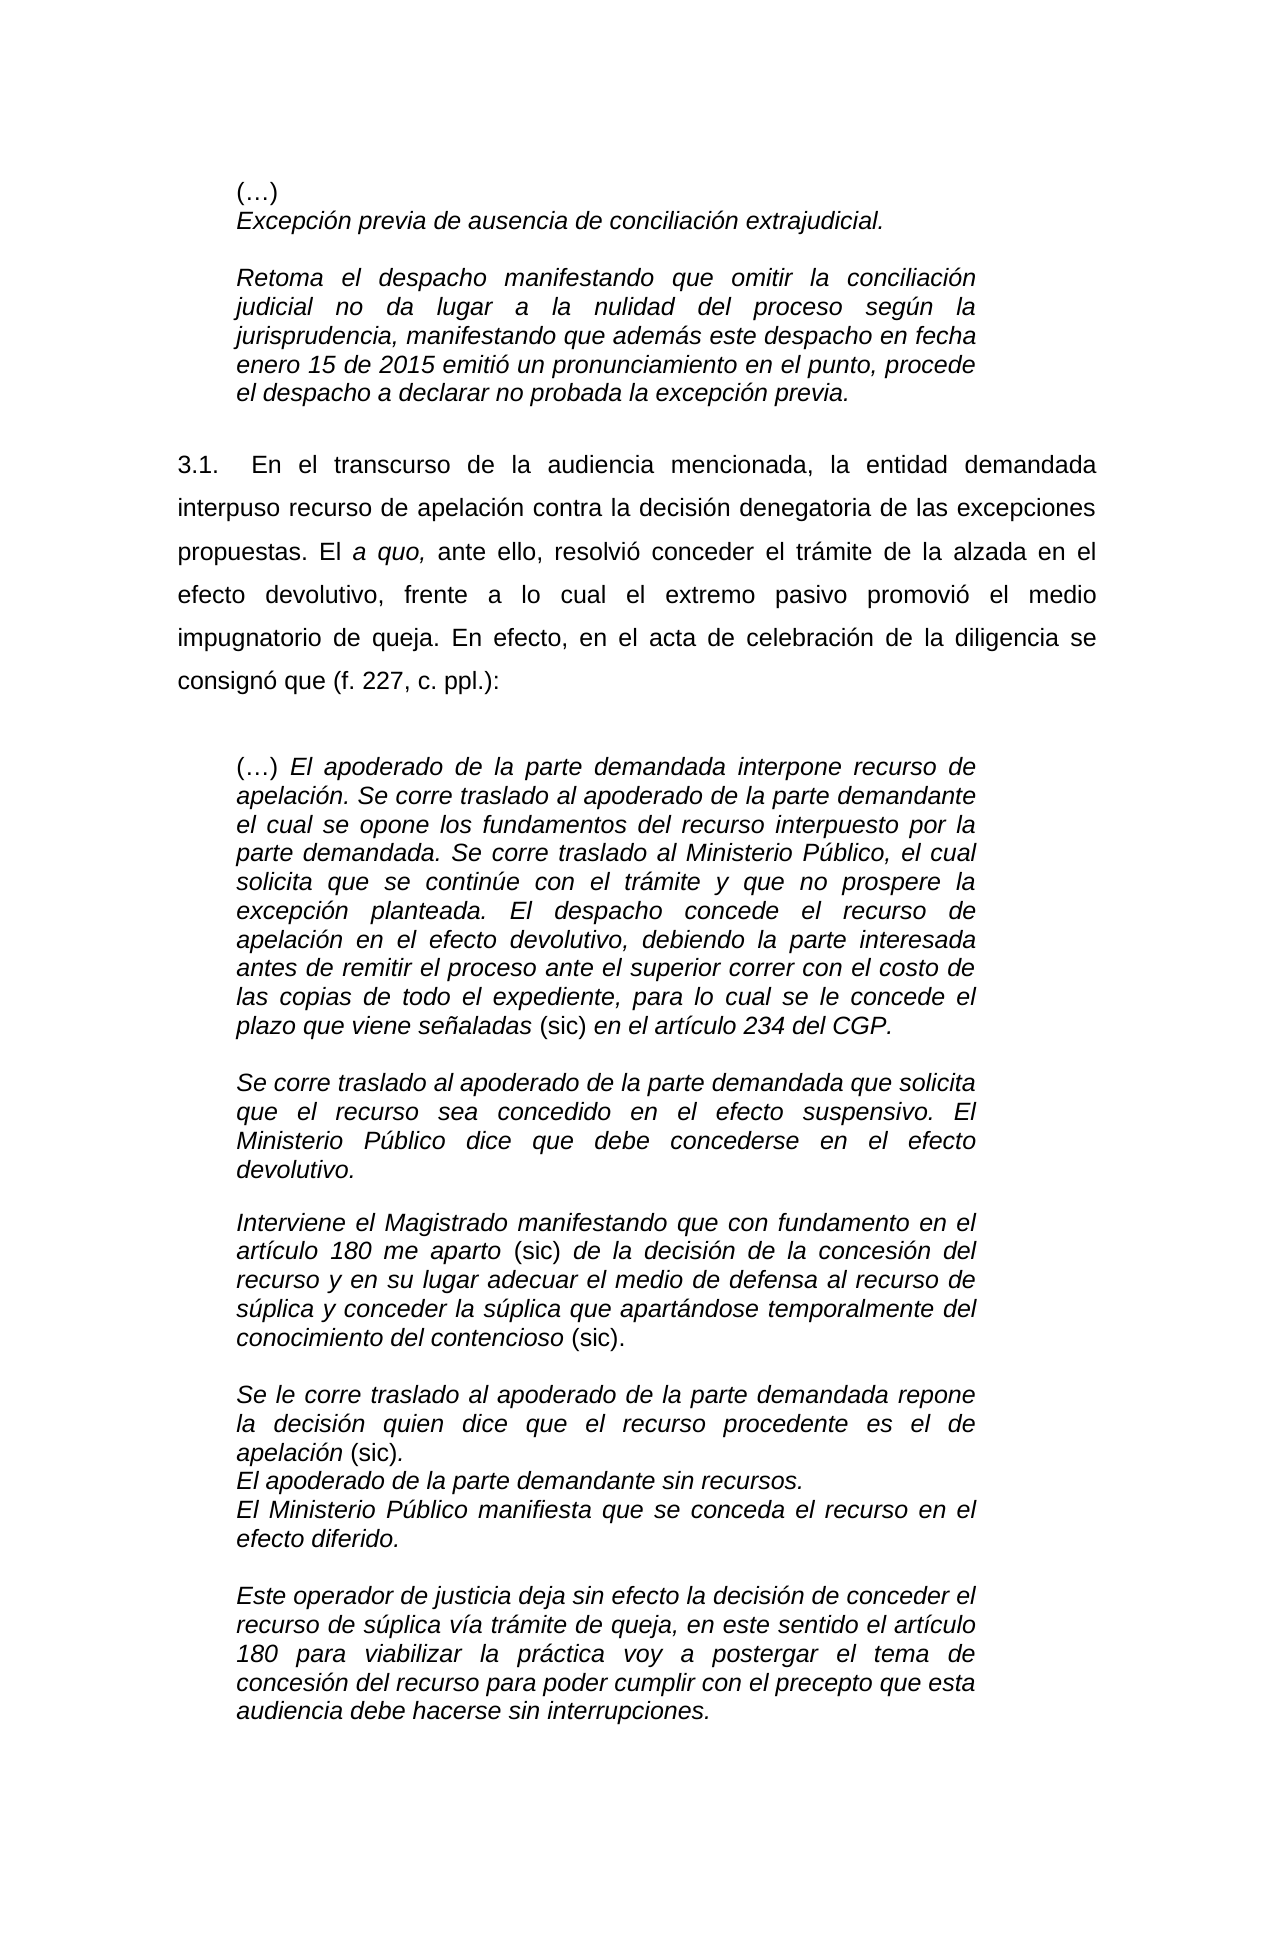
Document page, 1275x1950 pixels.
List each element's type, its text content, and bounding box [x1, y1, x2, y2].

text Se corre traslado al apoderado de la parte demandada que solicita que el recurso sea concedido en el efecto suspensivo. El Ministerio Público dice que debe concederse en el efecto devolutivo. [236, 1068, 980, 1183]
text El apoderado de la parte demandante sin recursos. [236, 1466, 980, 1495]
text El Ministerio Público manifiesta que se conceda el recurso en el efecto diferido. [236, 1495, 980, 1552]
text Interviene el Magistrado manifestando que con fundamento en el artículo 180 me aparto (sic) de la decisión de la concesión del recurso y en su lugar adecuar el medio de defensa al recurso de súplica y conceder la súplica que apartándose temporalmente del conocimiento del contencioso (sic). [236, 1207, 980, 1351]
text Excepción previa de ausencia de conciliación extrajudicial. [236, 206, 980, 235]
text Retoma el despacho manifestando que omitir la conciliación judicial no da lugar a la nulidad del proceso según la jurisprudencia, manifestando que además este despacho en fecha enero 15 de 2015 emitió un pronunciamiento en el punto, procede el despacho a declarar no probada la excepción previa. [236, 263, 980, 407]
text Este operador de justicia deja sin efecto la decisión de conceder el recurso de súplica vía trámite de queja, en este sentido el artículo 180 para viabilizar la práctica voy a postergar el tema de concesión del recurso para poder cumplir con el precepto que esta audiencia debe hacerse sin interrupciones. [236, 1581, 980, 1725]
list En el transcurso de la audiencia mencionada, la entidad demandada interpuso recurso de apelación contra la decisión denegatoria de las excepciones propuestas. El a quo, ante ello, resolvió conceder el trámite de la alzada en el efecto devolutivo, frente a lo cual el extremo pasivo promovió el medio impugnatorio de queja. En efecto, en el acta de celebración de la diligencia se consignó que (f. 227, c. ppl.): [177, 450, 1098, 695]
text (…) [236, 177, 980, 206]
text (…) El apoderado de la parte demandada interpone recurso de apelación. Se corre traslado al apoderado de la parte demandante el cual se opone los fundamentos del recurso interpuesto por la parte demandada. Se corre traslado al Ministerio Público, el cual solicita que se continúe con el trámite y que no prospere la excepción planteada. El despacho concede el recurso de apelación en el efecto devolutivo, debiendo la parte interesada antes de remitir el proceso ante el superior correr con el costo de las copias de todo el expediente, para lo cual se le concede el plazo que viene señaladas (sic) en el artículo 234 del CGP. [236, 752, 980, 1040]
text Se le corre traslado al apoderado de la parte demandada repone la decisión quien dice que el recurso procedente es el de apelación (sic). [236, 1380, 980, 1466]
